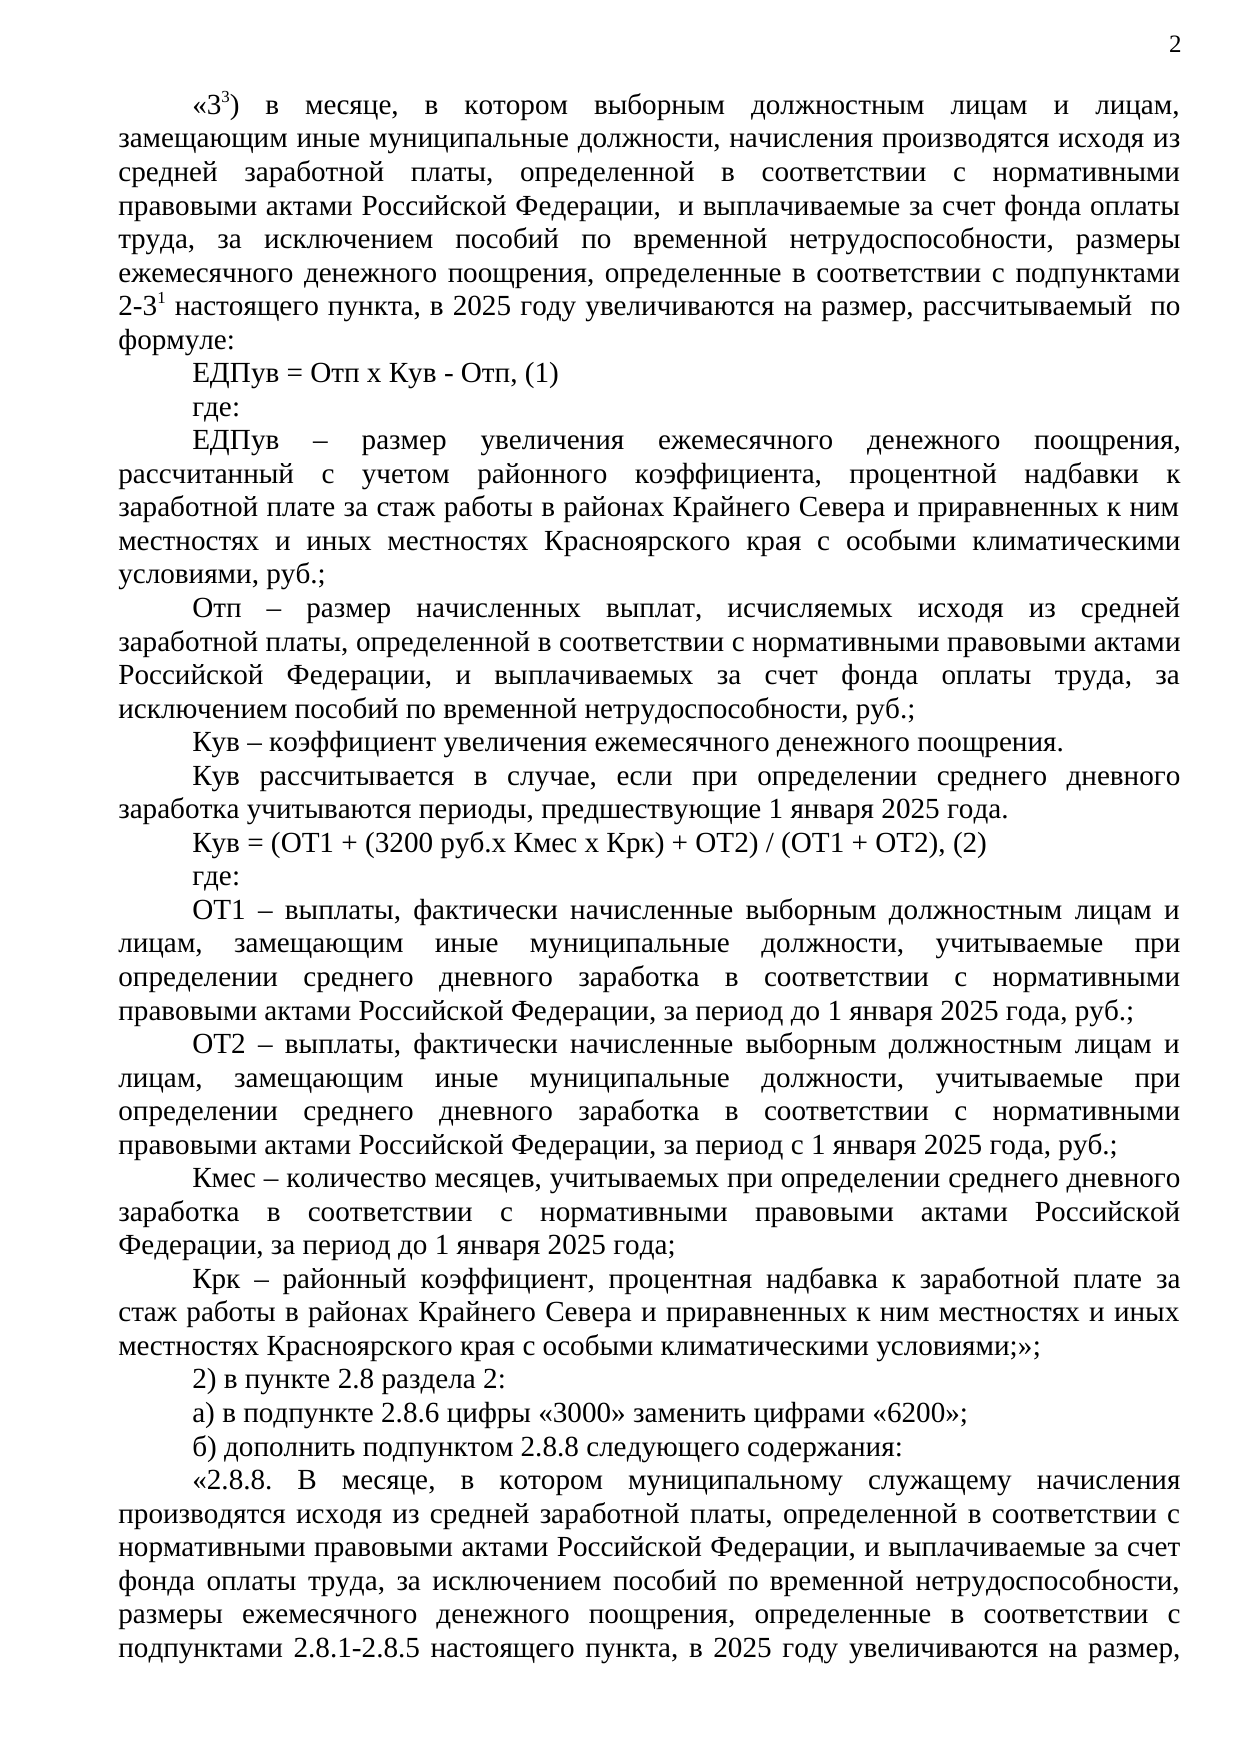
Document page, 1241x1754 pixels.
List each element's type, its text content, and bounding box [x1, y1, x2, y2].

text 2) в пункте 2.8 раздела 2: [118, 1362, 1181, 1395]
text «33) в месяце, в котором выборным должностным лицам и лицам, замещающим иные муниципальные должности, начисления производятся исходя из средней заработной платы, определенной в соответствии с нормативными правовыми актами Российской Федерации, и выплачиваемые за счет фонда оплаты труда, за исключением пособий по временной нетрудоспособности, размеры ежемесячного денежного поощрения, определенные в соответствии с подпунктами 2-31 настоящего пункта, в 2025 году увеличиваются на размер, рассчитываемый по формуле: [118, 87, 1181, 355]
text Кув = (ОТ1 + (3200 руб.х Кмес х Крк) + ОТ2) / (ОТ1 + ОТ2), (2) [118, 825, 1181, 858]
text Отп – размер начисленных выплат, исчисляемых исходя из средней заработной платы, определенной в соответствии с нормативными правовыми актами Российской Федерации, и выплачиваемых за счет фонда оплаты труда, за исключением пособий по временной нетрудоспособности, руб.; [118, 590, 1181, 724]
text ЕДПув – размер увеличения ежемесячного денежного поощрения, рассчитанный с учетом районного коэффициента, процентной надбавки к заработной плате за стаж работы в районах Крайнего Севера и приравненных к ним местностях и иных местностях Красноярского края с особыми климатическими условиями, руб.; [118, 422, 1181, 590]
text Кмес – количество месяцев, учитываемых при определении среднего дневного заработка в соответствии с нормативными правовыми актами Российской Федерации, за период до 1 января 2025 года; [118, 1160, 1181, 1261]
text Крк – районный коэффициент, процентная надбавка к заработной плате за стаж работы в районах Крайнего Севера и приравненных к ним местностях и иных местностях Красноярского края с особыми климатическими условиями;»; [118, 1261, 1181, 1362]
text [118, 1462, 1181, 1663]
text Кув – коэффициент увеличения ежемесячного денежного поощрения. [118, 724, 1181, 758]
text ОТ1 – выплаты, фактически начисленные выборным должностным лицам и лицам, замещающим иные муниципальные должности, учитываемые при определении среднего дневного заработка в соответствии с нормативными правовыми актами Российской Федерации, за период до 1 января 2025 года, руб.; [118, 892, 1181, 1026]
text а) в подпункте 2.8.6 цифры «3000» заменить цифрами «6200»; [118, 1395, 1181, 1429]
text ОТ2 – выплаты, фактически начисленные выборным должностным лицам и лицам, замещающим иные муниципальные должности, учитываемые при определении среднего дневного заработка в соответствии с нормативными правовыми актами Российской Федерации, за период с 1 января 2025 года, руб.; [118, 1026, 1181, 1160]
text где: [118, 389, 1181, 422]
text где: [118, 858, 1181, 892]
text ЕДПув = Отп x Кув - Отп, (1) [118, 355, 1181, 389]
text Кув рассчитывается в случае, если при определении среднего дневного заработка учитываются периоды, предшествующие 1 января 2025 года. [118, 758, 1181, 825]
text б) дополнить подпунктом 2.8.8 следующего содержания: [118, 1429, 1181, 1462]
